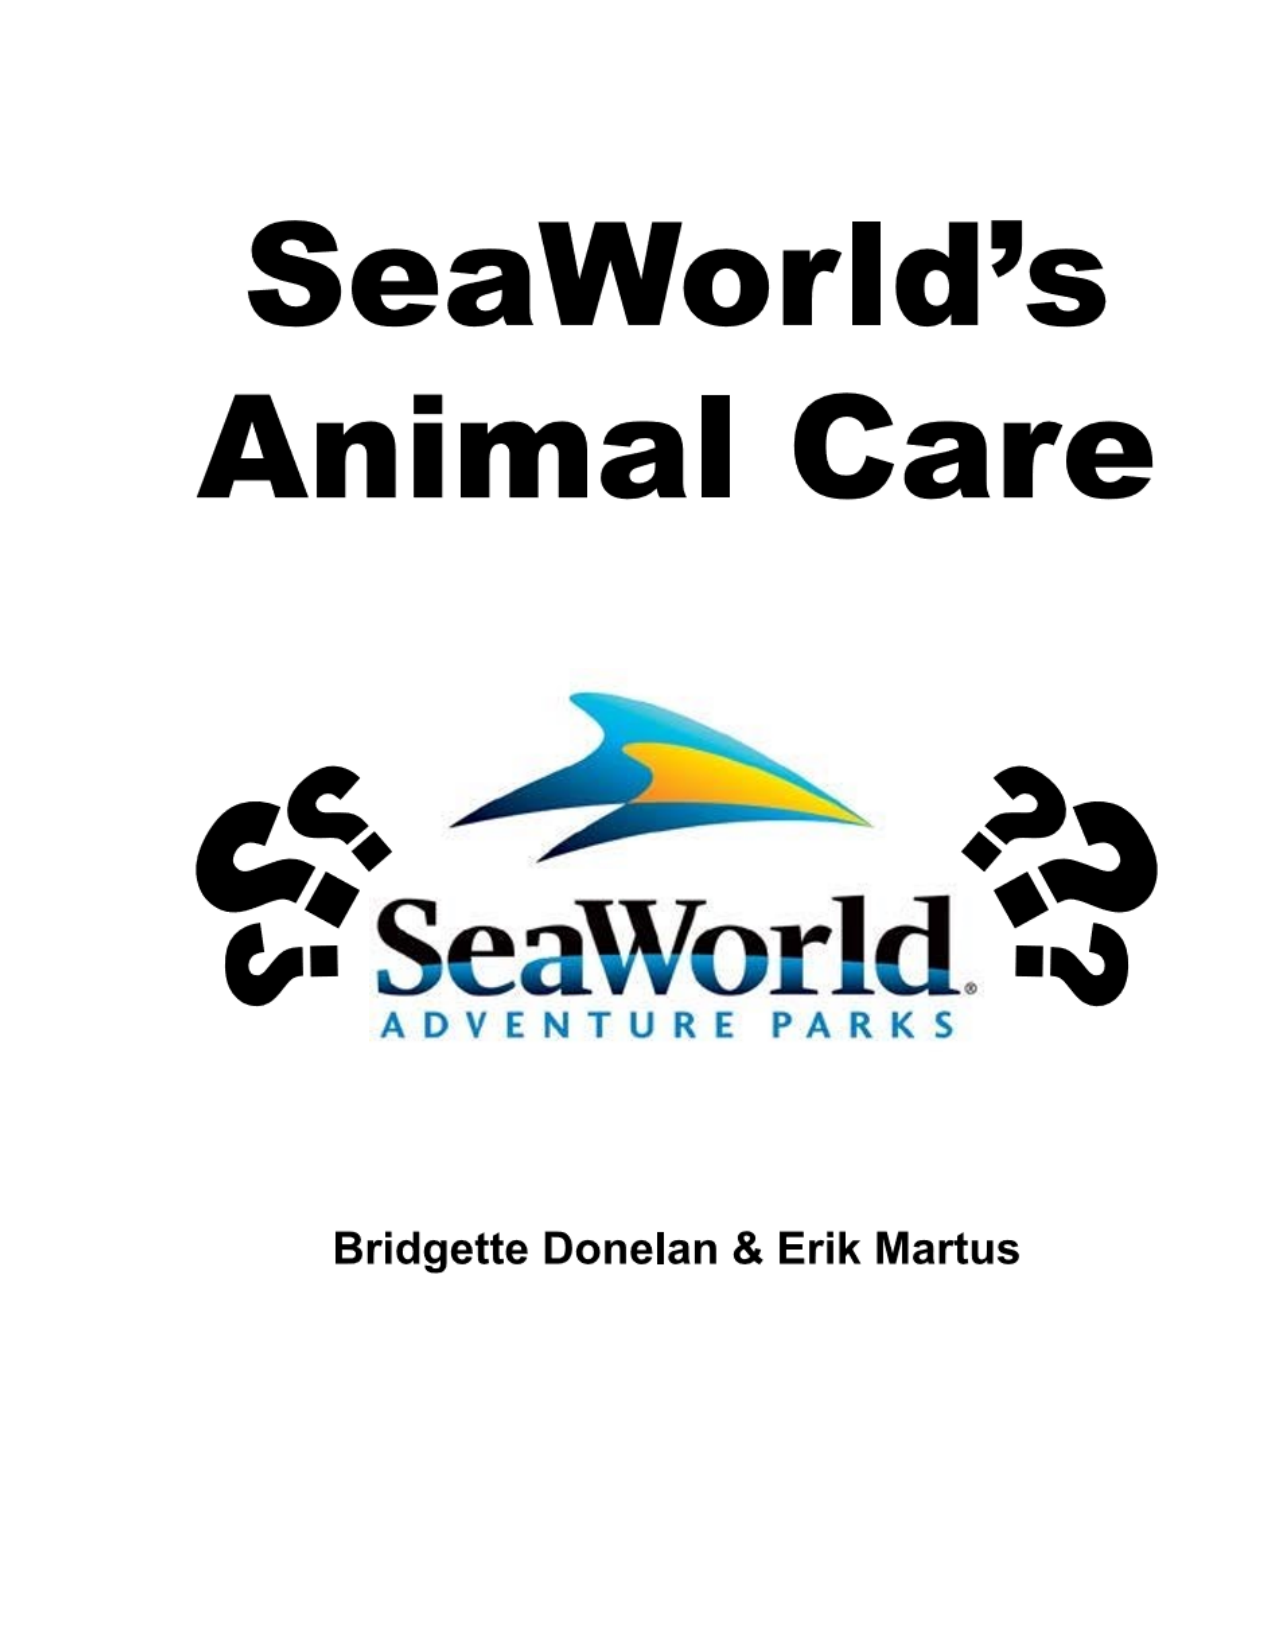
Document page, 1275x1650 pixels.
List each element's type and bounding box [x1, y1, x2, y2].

picture [150, 150, 1200, 1352]
